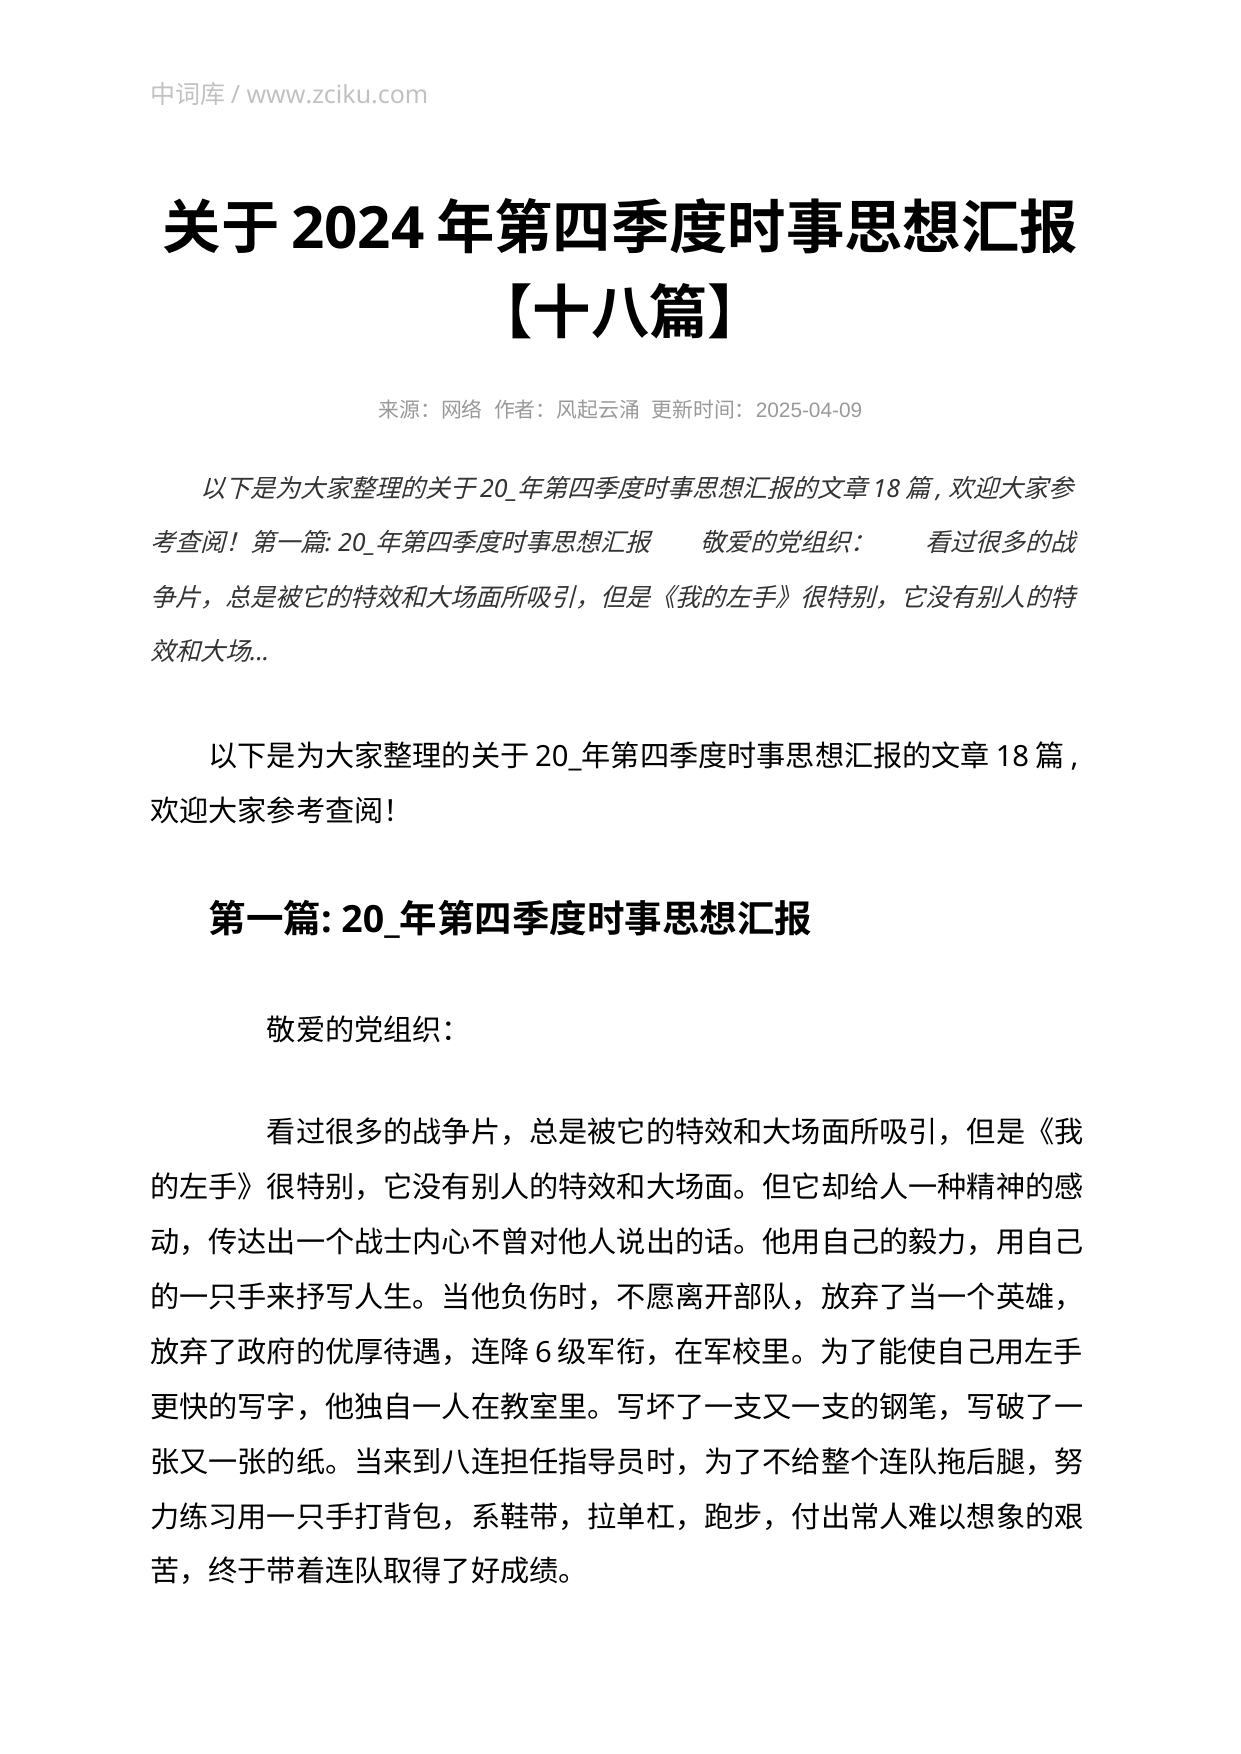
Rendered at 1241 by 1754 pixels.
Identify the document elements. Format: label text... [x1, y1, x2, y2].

subtitle 关于2024年第四季度时事思想汇报【十八篇】 [150, 181, 1090, 351]
text 第一篇: 20_年第四季度时事思想汇报 [150, 889, 1090, 944]
text 来源：网络 作者：风起云涌 更新时间：2025-04-09 [150, 397, 1090, 421]
text 以下是为大家整理的关于20_年第四季度时事思想汇报的文章18篇 , 欢迎大家参考查阅！第一篇: 20_年第四季度时事思想汇报 敬爱的党组织： 看过很多的战争片，总是被它的特效和大场面所吸引，但是《我的左手》很特别，它没有别人的特效和大场... [150, 468, 1090, 668]
text 以下是为大家整理的关于20_年第四季度时事思想汇报的文章18篇 , 欢迎大家参考查阅！ [150, 733, 1090, 830]
text 看过很多的战争片，总是被它的特效和大场面所吸引，但是《我的左手》很特别，它没有别人的特效和大场面。但它却给人一种精神的感动，传达出一个战士内心不曾对他人说出的话。他用自己的毅力，用自己的一只手来抒写人生。当他负伤时，不愿离开部队，放弃了当一个英雄，放弃了政府的优厚待遇，连降6级军衔，在军校里。为了能使自己用左手更快的写字，他独自一人在教室里。写坏了一支又一支的钢笔，写破了一张又一张的纸。当来到八连担任指导员时，为了不给整个连队拖后腿，努力练习用一只手打背包，系鞋带，拉单杠，跑步，付出常人难以想象的艰苦，终于带着连队取得了好成绩。 [150, 1109, 1090, 1590]
text 敬爱的党组织： [150, 1007, 1090, 1049]
